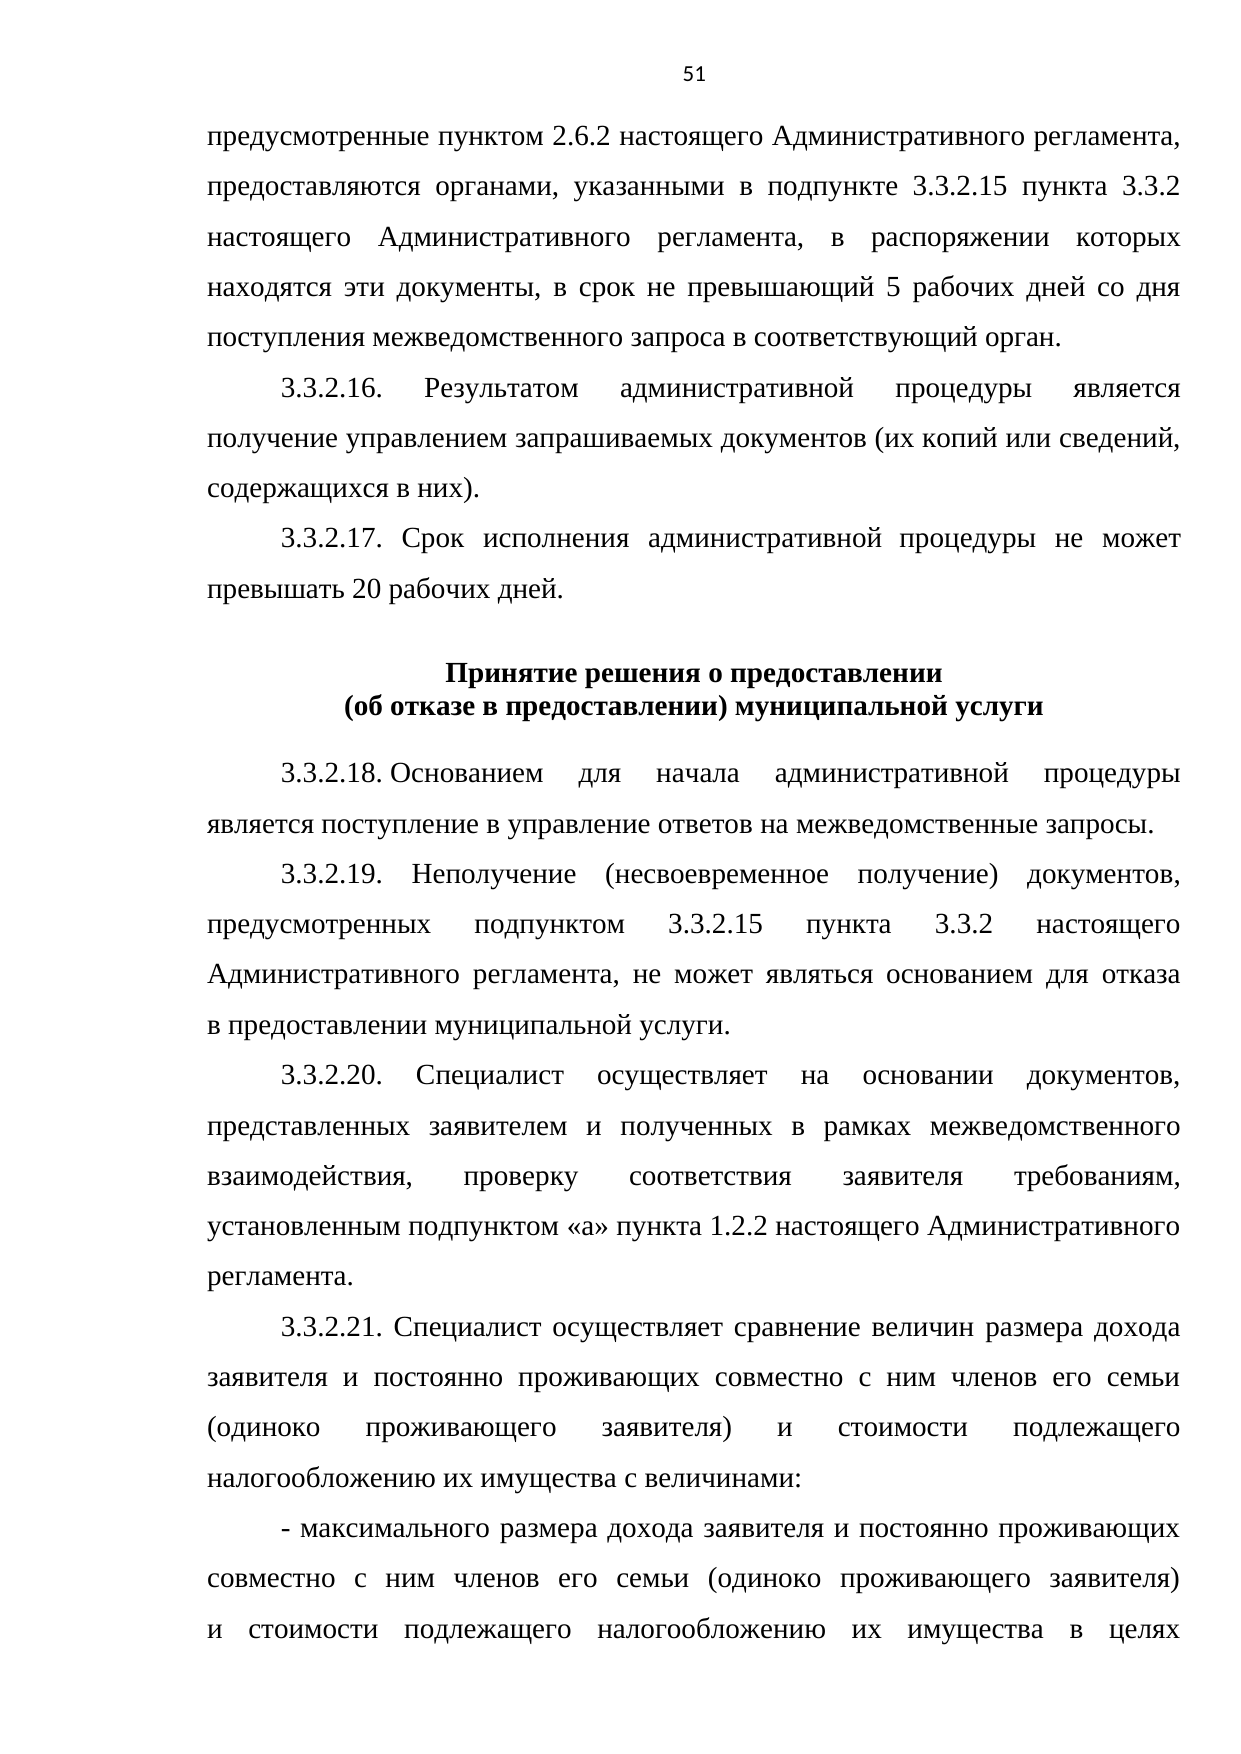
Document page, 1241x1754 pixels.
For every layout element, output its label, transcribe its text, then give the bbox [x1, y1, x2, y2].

text 3.3.2.17. Срок исполнения административной процедуры не может превышать 20 рабочих дней. [207, 521, 1181, 604]
text 3.3.2.19. Неполучение (несвоевременное получение) документов, предусмотренных подпунктом 3.3.2.15 пункта 3.3.2 настоящего Административного регламента, не может являться основанием для отказа в предоставлении муниципальной услуги. [207, 856, 1181, 1041]
text 3.3.2.20. Специалист осуществляет на основании документов, представленных заявителем и полученных в рамках межведомственного взаимодействия, проверку соответствия заявителя требованиям, установленным подпунктом «а» пункта 1.2.2 настоящего Административного регламента. [207, 1057, 1181, 1292]
subtitle Принятие решения о предоставлении [207, 655, 1181, 688]
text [207, 1510, 1181, 1644]
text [207, 118, 1181, 353]
text 3.3.2.21. Специалист осуществляет сравнение величин размера дохода заявителя и постоянно проживающих совместно с ним членов его семьи (одиноко проживающего заявителя) и стоимости подлежащего налогообложению их имущества с величинами: [207, 1309, 1181, 1493]
text 3.3.2.18. Основанием для начала административной процедуры является поступление в управление ответов на межведомственные запросы. [207, 755, 1181, 839]
text 3.3.2.16. Результатом административной процедуры является получение управлением запрашиваемых документов (их копий или сведений, содержащихся в них). [207, 370, 1181, 504]
subtitle (об отказе в предоставлении) муниципальной услуги [207, 688, 1181, 722]
